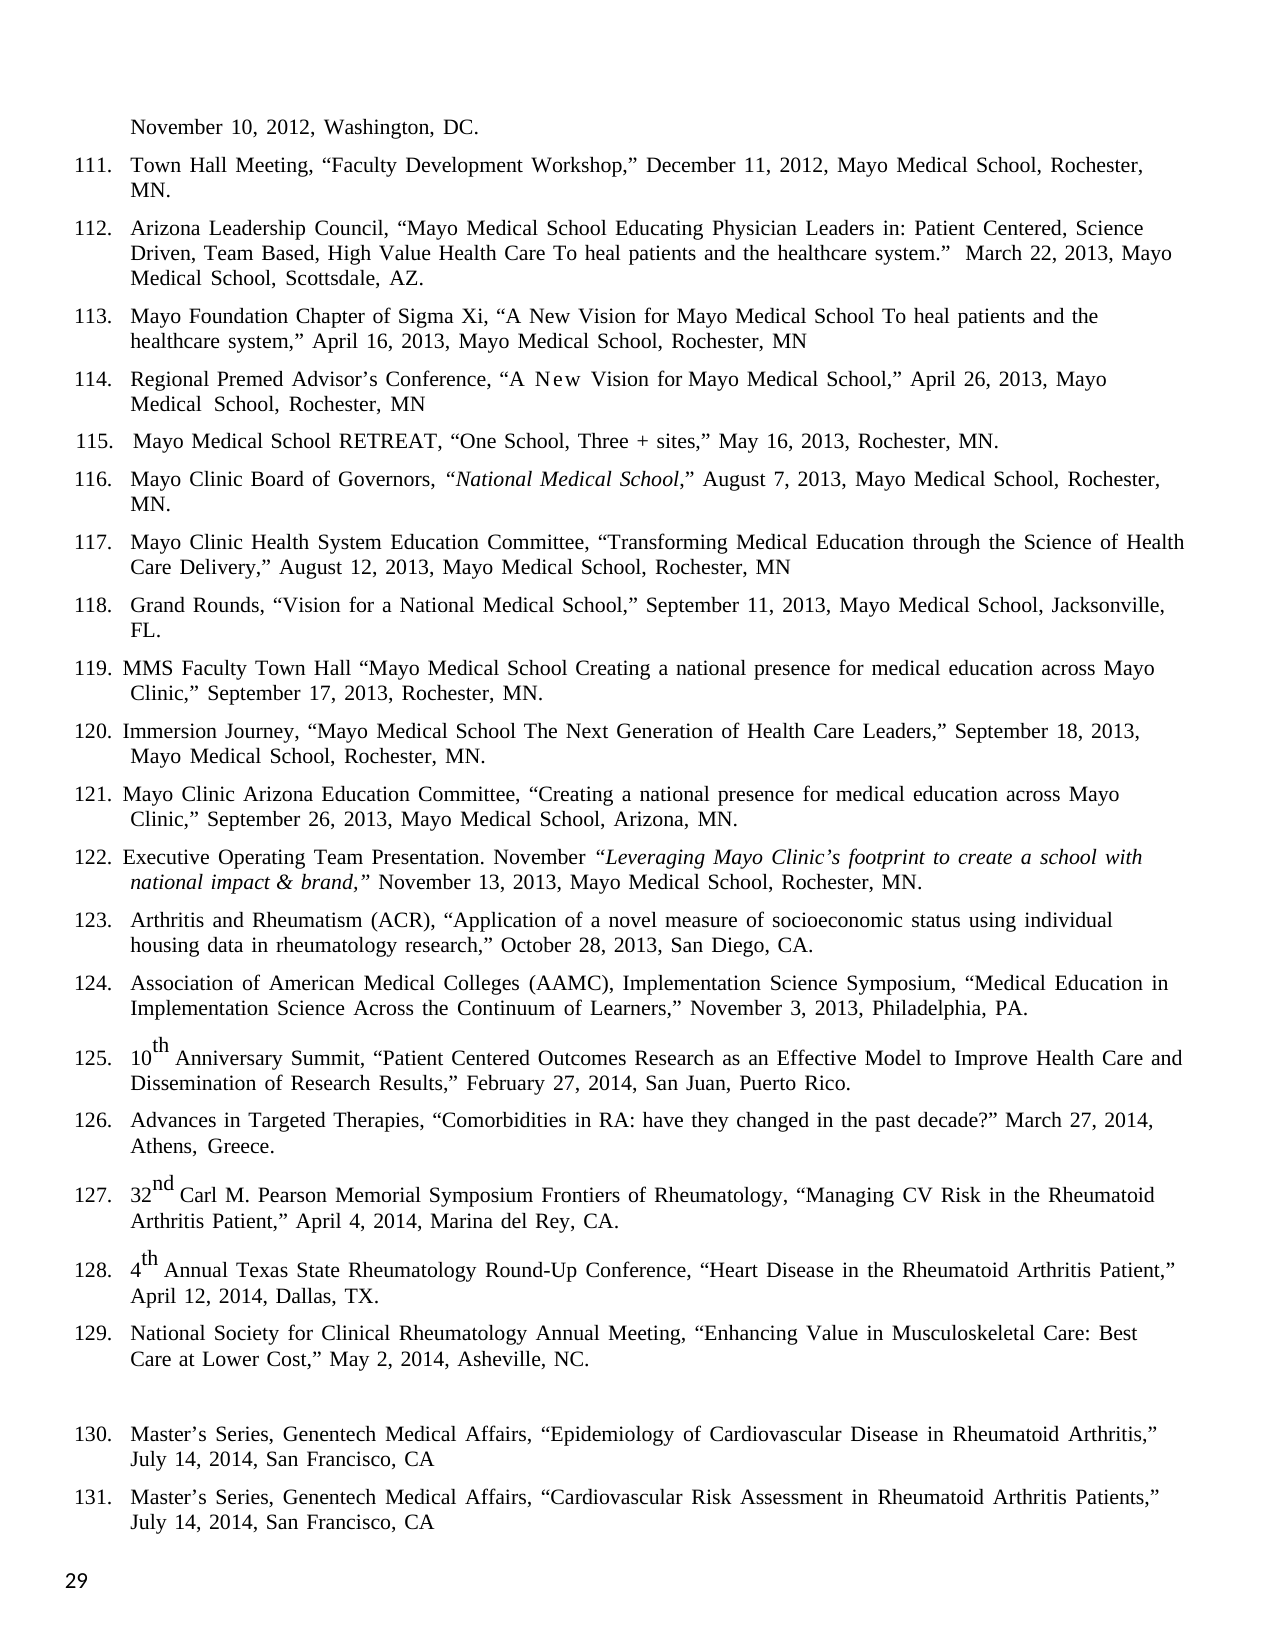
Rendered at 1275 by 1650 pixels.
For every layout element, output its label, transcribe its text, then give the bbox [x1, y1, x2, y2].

list Mayo Medical School RETREAT, “One School, Three + sites,” May 16, 2013, Rochester, MN. [75, 428, 1212, 454]
list Executive Operating Team Presentation. November “Leveraging Mayo Clinic’s footprint to create a school with national impact & brand,” November 13, 2013, Mayo Medical School, Rochester, MN. [74, 844, 1147, 894]
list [74, 114, 1129, 139]
list Master’s Series, Genentech Medical Affairs, “Cardiovascular Risk Assessment in Rheumatoid Arthritis Patients,” July 14, 2014, San Francisco, CA [74, 1484, 1172, 1534]
list Grand Rounds, “Vision for a National Medical School,” September 11, 2013, Mayo Medical School, Jacksonville, FL. [74, 592, 1176, 642]
list Arthritis and Rheumatism (ACR), “Application of a novel measure of socioeconomic status using individual housing data in rheumatology research,” October 28, 2013, San Diego, CA. [74, 907, 1116, 957]
list National Society for Clinical Rheumatology Annual Meeting, “Enhancing Value in Musculoskeletal Care: Best Care at Lower Cost,” May 2, 2014, Asheville, NC. [74, 1320, 1141, 1371]
list Regional Premed Advisor’s Conference, “A New Vision for Mayo Medical School,” April 26, 2013, Mayo Medical School, Rochester, MN [74, 366, 1186, 416]
list 10th Anniversary Summit, “Patient Centered Outcomes Research as an Effective Model to Improve Health Care and Dissemination of Research Results,” February 27, 2014, San Juan, Puerto Rico. [74, 1032, 1186, 1095]
list Arizona Leadership Council, “Mayo Medical School Educating Physician Leaders in: Patient Centered, Science Driven, Team Based, High Value Health Care To heal patients and the healthcare system.” March 22, 2013, Mayo Medical School, Scottsdale, AZ. [74, 214, 1186, 290]
list Master’s Series, Genentech Medical Affairs, “Epidemiology of Cardiovascular Disease in Rheumatoid Arthritis,” July 14, 2014, San Francisco, CA [74, 1421, 1172, 1471]
list Mayo Clinic Arizona Education Committee, “Creating a national presence for medical education across Mayo Clinic,” September 26, 2013, Mayo Medical School, Arizona, MN. [74, 781, 1129, 831]
list Mayo Clinic Health System Education Committee, “Transforming Medical Education through the Science of Health Care Delivery,” August 12, 2013, Mayo Medical School, Rochester, MN [74, 529, 1188, 579]
list Immersion Journey, “Mayo Medical School The Next Generation of Health Care Leaders,” September 18, 2013, Mayo Medical School, Rochester, MN. [74, 718, 1147, 768]
list 4th Annual Texas State Rheumatology Round-Up Conference, “Heart Disease in the Rheumatoid Arthritis Patient,” April 12, 2014, Dallas, TX. [74, 1245, 1186, 1308]
list Mayo Clinic Board of Governors, “National Medical School,” August 7, 2013, Mayo Medical School, Rochester, MN. [74, 466, 1172, 517]
list 32nd Carl M. Pearson Memorial Symposium Frontiers of Rheumatology, “Managing CV Risk in the Rheumatoid Arthritis Patient,” April 4, 2014, Marina del Rey, CA. [74, 1170, 1176, 1233]
list MMS Faculty Town Hall “Mayo Medical School Creating a national presence for medical education across Mayo Clinic,” September 17, 2013, Rochester, MN. [74, 655, 1161, 705]
list Town Hall Meeting, “Faculty Development Workshop,” December 11, 2012, Mayo Medical School, Rochester, MN. [74, 152, 1156, 202]
list Advances in Targeted Therapies, “Comorbidities in RA: have they changed in the past decade?” March 27, 2014, Athens, Greece. [74, 1107, 1161, 1158]
list Association of American Medical Colleges (AAMC), Implementation Science Symposium, “Medical Education in Implementation Science Across the Continuum of Learners,” November 3, 2013, Philadelphia, PA. [74, 969, 1176, 1020]
list Mayo Foundation Chapter of Sigma Xi, “A New Vision for Mayo Medical School To heal patients and the healthcare system,” April 16, 2013, Mayo Medical School, Rochester, MN [74, 303, 1107, 353]
